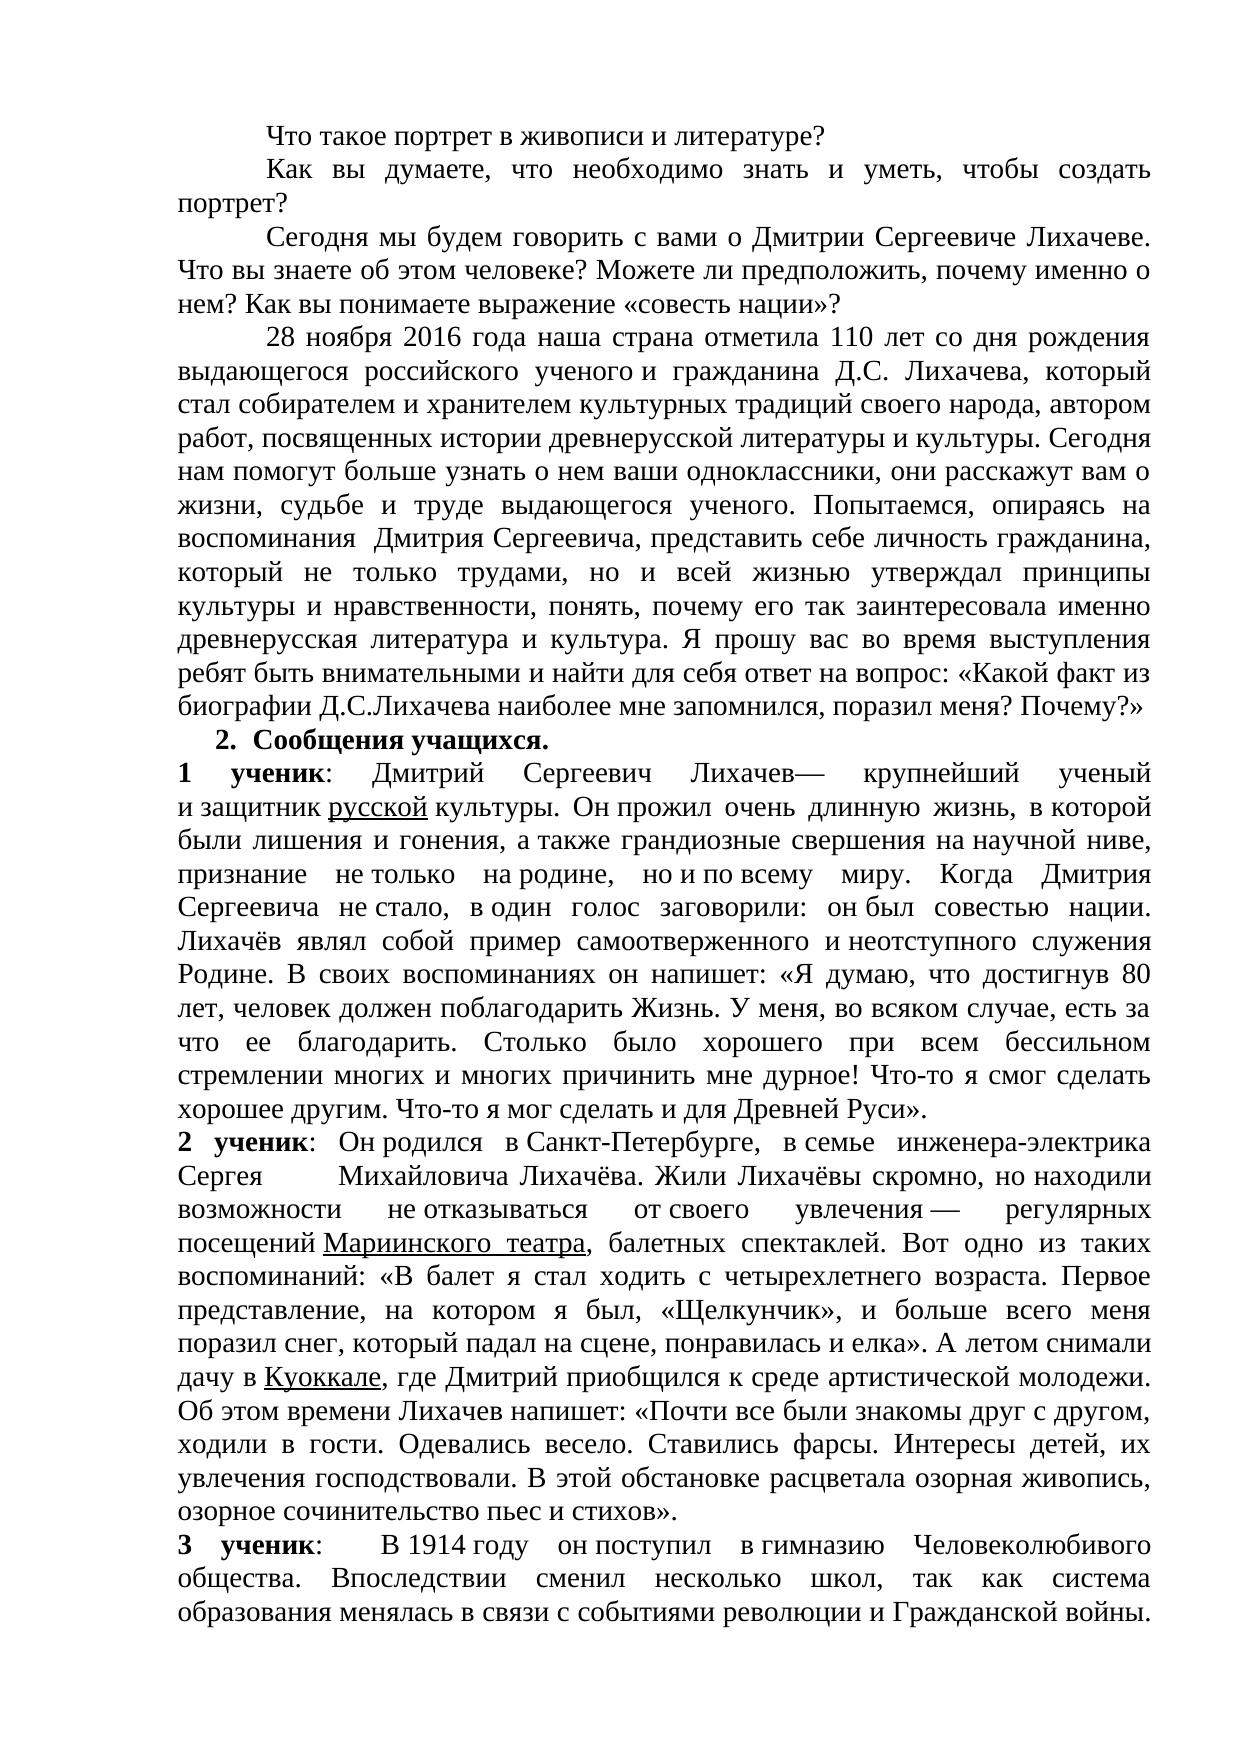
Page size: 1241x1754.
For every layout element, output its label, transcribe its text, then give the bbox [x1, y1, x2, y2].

text Как вы думаете, что необходимо знать и уметь, чтобы создать портрет? [177, 152, 1152, 219]
text Что такое портрет в живописи и литературе? [177, 118, 1152, 152]
text 28 ноября 2016 года наша страна отметила 110 лет со дня рождения выдающегося российского ученого и гражданина Д.С. Лихачева, который стал собирателем и хранителем культурных традиций своего народа, автором работ, посвященных истории древнерусской литературы и культуры. Сегодня нам помогут больше узнать о нем ваши одноклассники, они расскажут вам о жизни, судьбе и труде выдающегося ученого. Попытаемся, опираясь на воспоминания Дмитрия Сергеевича, представить себе личность гражданина, который не только трудами, но и всей жизнью утверждал принципы культуры и нравственности, понять, почему его так заинтересовала именно древнерусская литература и культура. Я прошу вас во время выступления ребят быть внимательными и найти для себя ответ на вопрос: «Какой факт из биографии Д.С.Лихачева наиболее мне запомнился, поразил меня? Почему?» [177, 319, 1152, 722]
list Сообщения учащихся. [215, 722, 1152, 755]
text 1 ученик: Дмитрий Сергеевич Лихачев— крупнейший ученый и защитник русской культуры. Он прожил очень длинную жизнь, в которой были лишения и гонения, а также грандиозные свершения на научной ниве, признание не только на родине, но и по всему миру. Когда Дмитрия Сергеевича не стало, в один голос заговорили: он был совестью нации. Лихачёв являл собой пример самоотверженного и неотступного служения Родине. В своих воспоминаниях он напишет: «Я думаю, что достигнув 80 лет, человек должен поблагодарить Жизнь. У меня, во всяком случае, есть за что ее благодарить. Столько было хорошего при всем бессильном стремлении многих и многих причинить мне дурное! Что-то я смог сделать хорошее другим. Что-то я мог сделать и для Древней Руси». [177, 755, 1152, 1124]
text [177, 1527, 1152, 1627]
text Сегодня мы будем говорить с вами о Дмитрии Сергеевиче Лихачеве. Что вы знаете об этом человеке? Можете ли предположить, почему именно о нем? Как вы понимаете выражение «совесть нации»? [177, 219, 1152, 319]
text 2 ученик: Он родился в Санкт-Петербурге, в семье инженера-электрика Сергея Михайловича Лихачёва. Жили Лихачёвы скромно, но находили возможности не отказываться от своего увлечения — регулярных посещений Мариинского театра, балетных спектаклей. Вот одно из таких воспоминаний: «В балет я стал ходить с четырехлетнего возраста. Первое представление, на котором я был, «Щелкунчик», и больше всего меня поразил снег, который падал на сцене, понравилась и елка». А летом снимали дачу в Куоккале, где Дмитрий приобщился к среде артистической молодежи. Об этом времени Лихачев напишет: «Почти все были знакомы друг с другом, ходили в гости. Одевались весело. Ставились фарсы. Интересы детей, их увлечения господствовали. В этой обстановке расцветала озорная живопись, озорное сочинительство пьес и стихов». [177, 1124, 1152, 1527]
